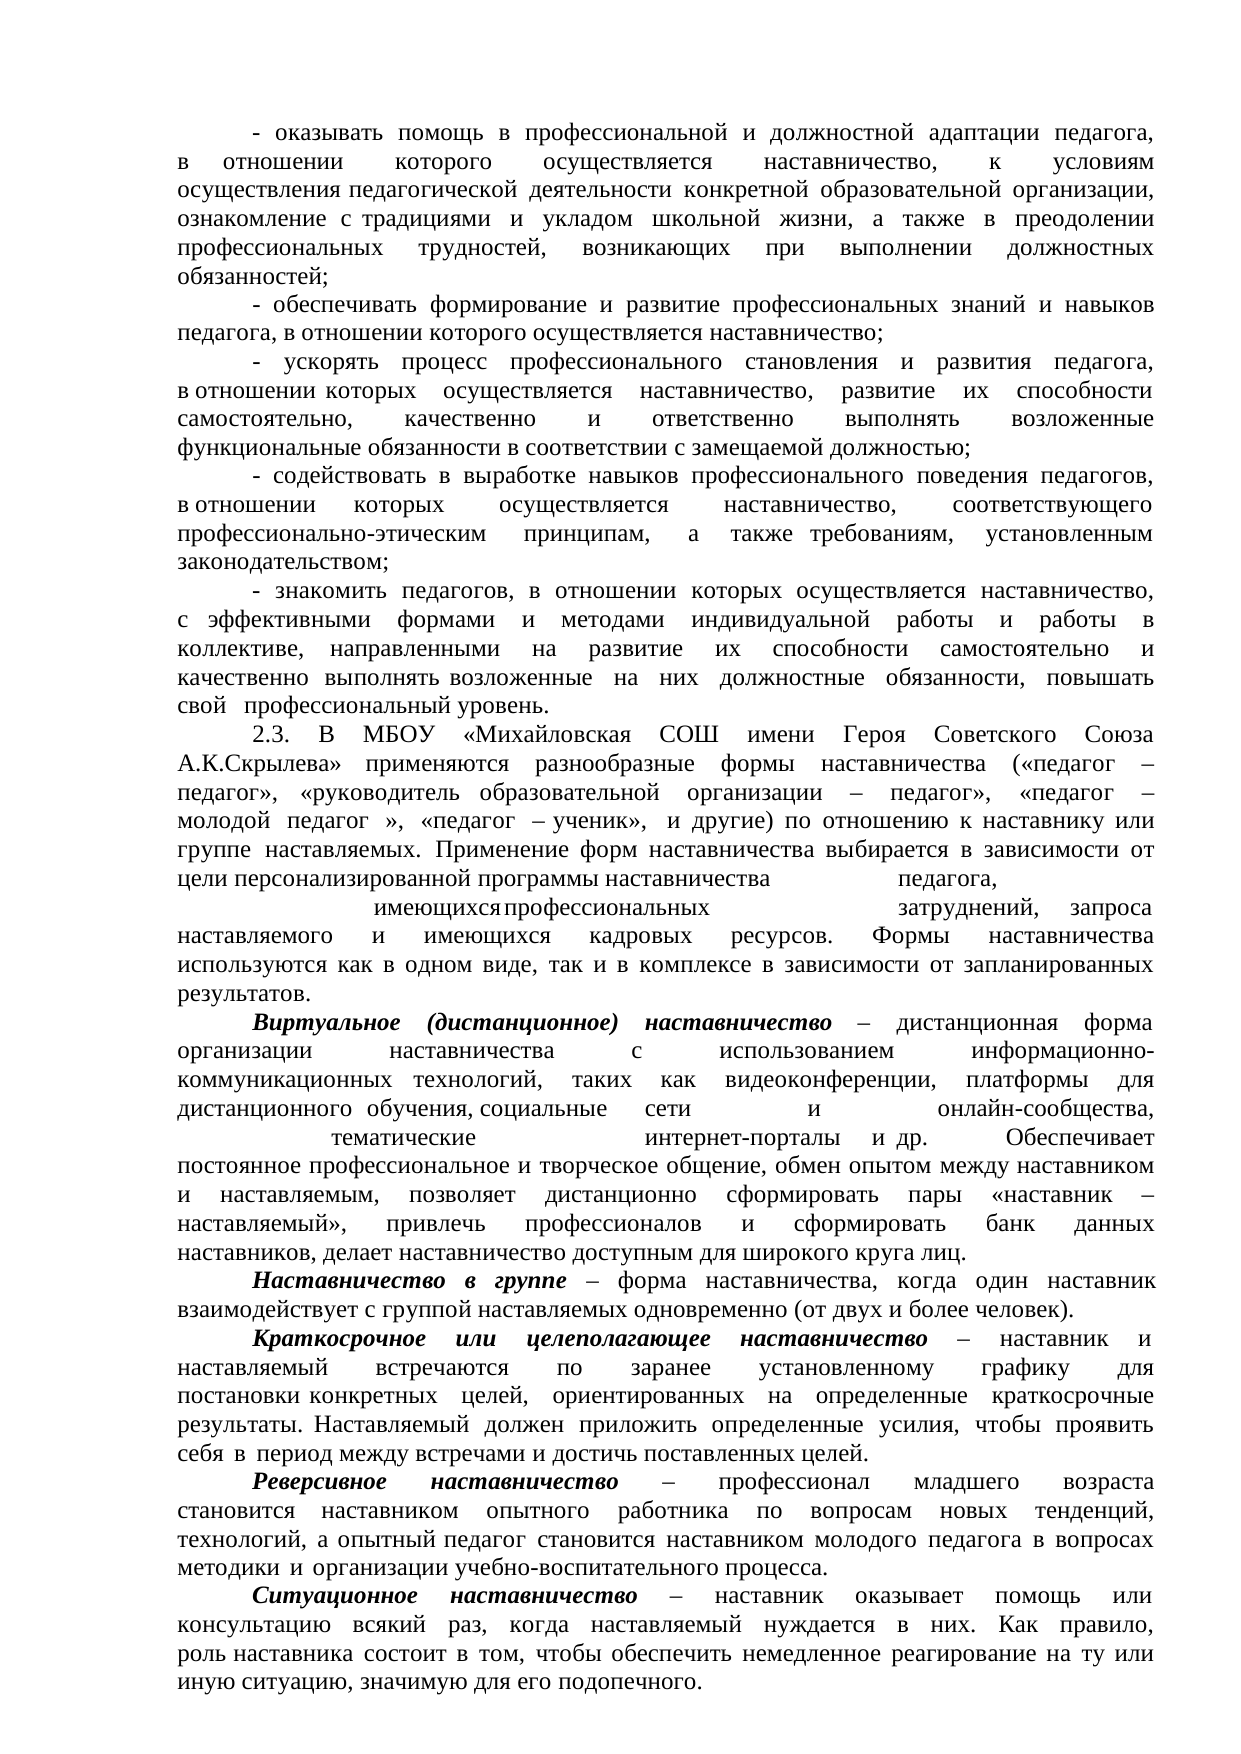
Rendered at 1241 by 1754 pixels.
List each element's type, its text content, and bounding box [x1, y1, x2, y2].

text - знакомить педагогов, в отношении которых осуществляется наставничество, с эффективными формами и методами индивидуальной работы и работы в коллективе, направленными на развитие их способности самостоятельно и качественно выполнять возложенные на них должностные обязанности, повышать свой профессиональный уровень. [177, 576, 1154, 719]
text 2.3. В МБОУ «Михайловская СОШ имени Героя Советского Союза А.К.Скрылева» применяются разнообразные формы наставничества («педагог – педагог», «руководитель образовательной организации – педагог», «педагог – молодой педагог », «педагог – ученик», и другие) по отношению к наставнику или группе наставляемых. Применение форм наставничества выбирается в зависимости от цели персонализированной программы наставничества педагога, имеющихся профессиональных затруднений, запроса наставляемого и имеющихся кадровых ресурсов. Формы наставничества используются как в одном виде, так и в комплексе в зависимости от запланированных результатов. [177, 719, 1154, 1007]
text Краткосрочное или целеполагающее наставничество – наставник и наставляемый встречаются по заранее установленному графику для постановки конкретных целей, ориентированных на определенные краткосрочные результаты. Наставляемый должен приложить определенные усилия, чтобы проявить себя в период между встречами и достичь поставленных целей. [177, 1323, 1154, 1467]
text Ситуационное наставничество – наставник оказывает помощь или консультацию всякий раз, когда наставляемый нуждается в них. Как правило, роль наставника состоит в том, чтобы обеспечить немедленное реагирование на ту или иную ситуацию, значимую для его подопечного. [177, 1581, 1154, 1695]
text - ускорять процесс профессионального становления и развития педагога, в отношении которых осуществляется наставничество, развитие их способности самостоятельно, качественно и ответственно выполнять возложенные функциональные обязанности в соответствии с замещаемой должностью; [177, 347, 1154, 461]
text - обеспечивать формирование и развитие профессиональных знаний и навыков педагога, в отношении которого осуществляется наставничество; [177, 290, 1158, 346]
text Реверсивное наставничество – профессионал младшего возраста становится наставником опытного работника по вопросам новых тенденций, технологий, а опытный педагог становится наставником молодого педагога в вопросах методики и организации учебно-воспитательного процесса. [177, 1467, 1154, 1581]
text Виртуальное (дистанционное) наставничество – дистанционная форма организации наставничества с использованием информационно-коммуникационных технологий, таких как видеоконференции, платформы для дистанционного обучения, социальные сети и онлайн-сообщества, тематические интернет-порталы и др. Обеспечивает постоянное профессиональное и творческое общение, обмен опытом между наставником и наставляемым, позволяет дистанционно сформировать пары «наставник – наставляемый», привлечь профессионалов и сформировать банк данных наставников, делает наставничество доступным для широкого круга лиц. [177, 1007, 1154, 1266]
text Наставничество в группе – форма наставничества, когда один наставник взаимодействует с группой наставляемых одновременно (от двух и более человек). [177, 1266, 1158, 1323]
text - оказывать помощь в профессиональной и должностной адаптации педагога, в отношении которого осуществляется наставничество, к условиям осуществления педагогической деятельности конкретной образовательной организации, ознакомление с традициями и укладом школьной жизни, а также в преодолении профессиональных трудностей, возникающих при выполнении должностных обязанностей; [177, 117, 1154, 289]
text - содействовать в выработке навыков профессионального поведения педагогов, в отношении которых осуществляется наставничество, соответствующего профессионально-этическим принципам, а также требованиям, установленным законодательством; [177, 461, 1153, 575]
